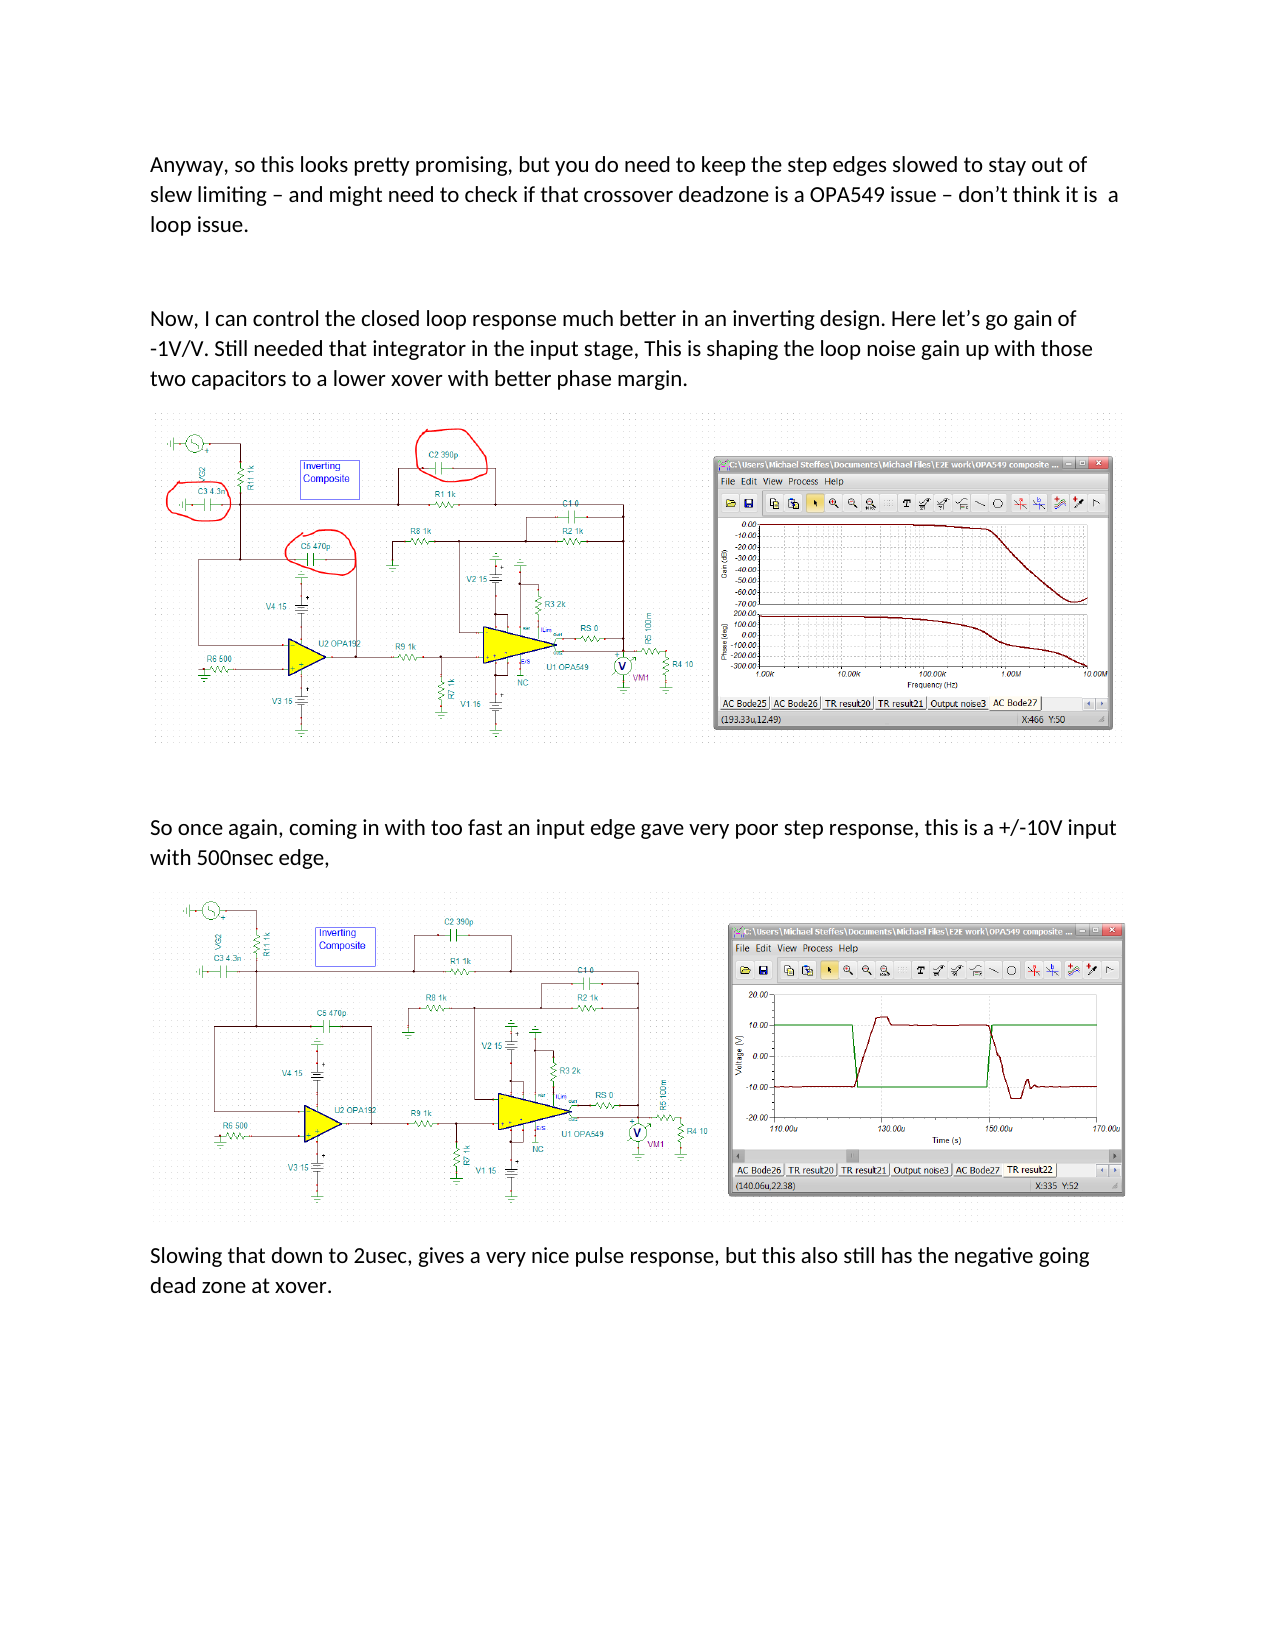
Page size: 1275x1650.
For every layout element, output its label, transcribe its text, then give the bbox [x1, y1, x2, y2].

text Now, I can control the closed loop response much better in an inverting design. Here let’s go gain of -1V/V. Still needed that integrator in the input stage, This is shaping the loop noise gain up with those two capacitors to a lower xover with better phase margin. [150, 304, 1125, 393]
text Slowing that down to 2usec, gives a very nice pulse response, but this also still has the negative going dead zone at xover. [150, 1241, 1125, 1299]
picture [150, 890, 1125, 1223]
picture [150, 411, 1125, 748]
text Anyway, so this looks pretty promising, but you do need to keep the step edges slowed to stay out of slew limiting – and might need to check if that crossover deadzone is a OPA549 issue – don’t think it is a loop issue. [150, 150, 1125, 238]
text So once again, coming in with too fast an input edge gave very poor step response, this is a +/-10V input with 500nsec edge, [150, 813, 1125, 871]
